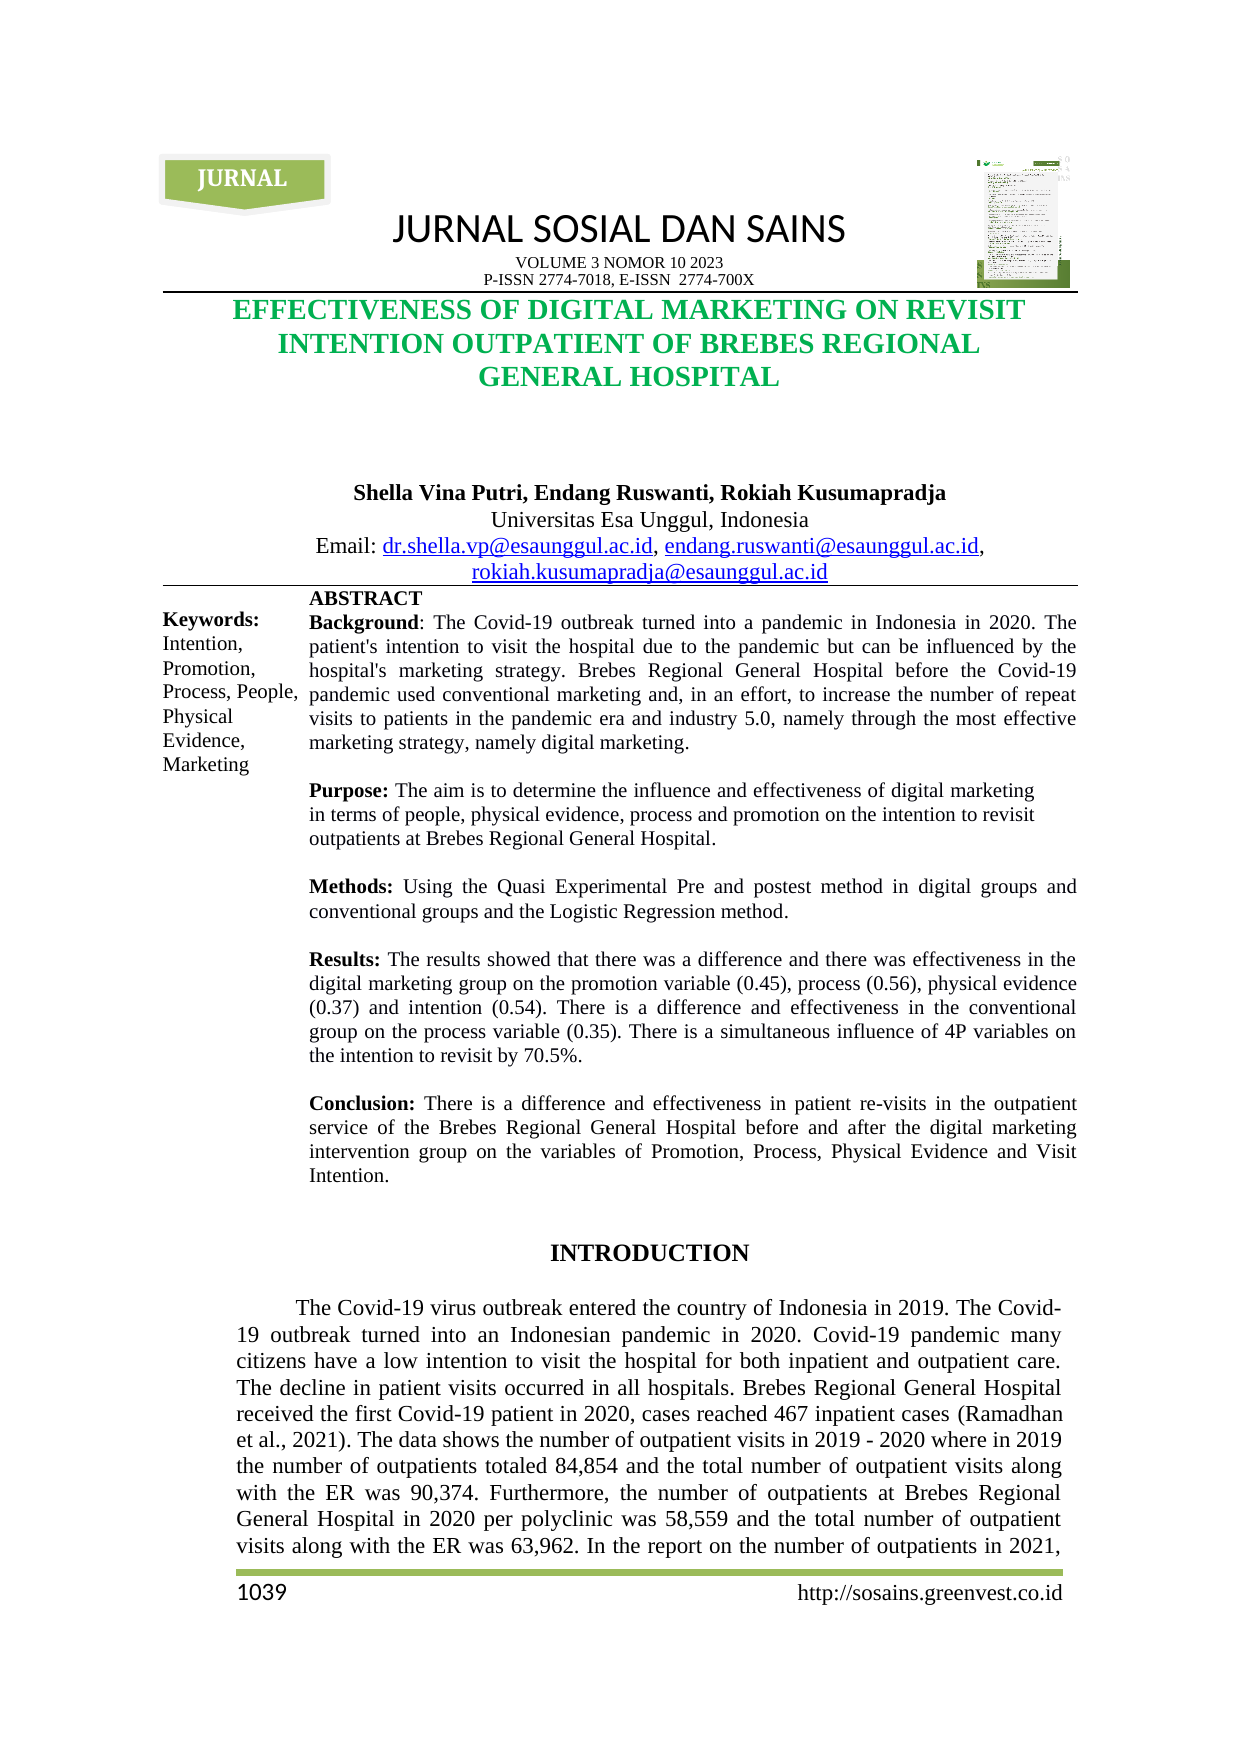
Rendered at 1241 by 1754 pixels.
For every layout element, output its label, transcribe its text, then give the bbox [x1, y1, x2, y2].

table_cell ABSTRACT Background: The Covid-19 outbreak turned into a pandemic in Indonesia in 2020. The patient's intention to visit the hospital due to the pandemic but can be influenced by the hospital's marketing strategy. Brebes Regional General Hospital before the Covid-19 pandemic used conventional marketing and, in an effort, to increase the number of repeat visits to patients in the pandemic era and industry 5.0, namely through the most effective marketing strategy, namely digital marketing. Purpose: The aim is to determine the influence and effectiveness of digital marketing in terms of people, physical evidence, process and promotion on the intention to revisit outpatients at Brebes Regional General Hospital. Methods: Using the Quasi Experimental Pre and postest method in digital groups and conventional groups and the Logistic Regression method. Results: The results showed that there was a difference and there was effectiveness in the digital marketing group on the promotion variable (0.45), process (0.56), physical evidence (0.37) and intention (0.54). There is a difference and effectiveness in the conventional group on the process variable (0.35). There is a simultaneous influence of 4P variables on the intention to revisit by 70.5%. Conclusion: There is a difference and effectiveness in patient re-visits in the outpatient service of the Brebes Regional General Hospital before and after the digital marketing intervention group on the variables of Promotion, Process, Physical Evidence and Visit Intention. [309, 586, 1078, 1238]
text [236, 1294, 1063, 1558]
text INTRODUCTION [236, 1238, 1063, 1266]
table_header JURNAL JURNAL SOSIAL DAN SAINS VOLUME 3 NOMOR 10 2023 P-ISSN 2774-7018, E-ISSN 2774-700X [163, 153, 1078, 291]
table_cell EFFECTIVENESS OF DIGITAL MARKETING ON REVISIT INTENTION OUTPATIENT OF BREBES REGIONAL GENERAL HOSPITAL Shella Vina Putri, Endang Ruswanti, Rokiah Kusumapradja Universitas Esa Unggul, Indonesia Email: dr.shella.vp@esaunggul.ac.id, endang.ruswanti@esaunggul.ac.id, rokiah.kusumapradja@esaunggul.ac.id [163, 293, 1078, 585]
table_cell Keywords: Intention, Promotion, Process, People, Physical Evidence, Marketing [163, 586, 309, 1238]
